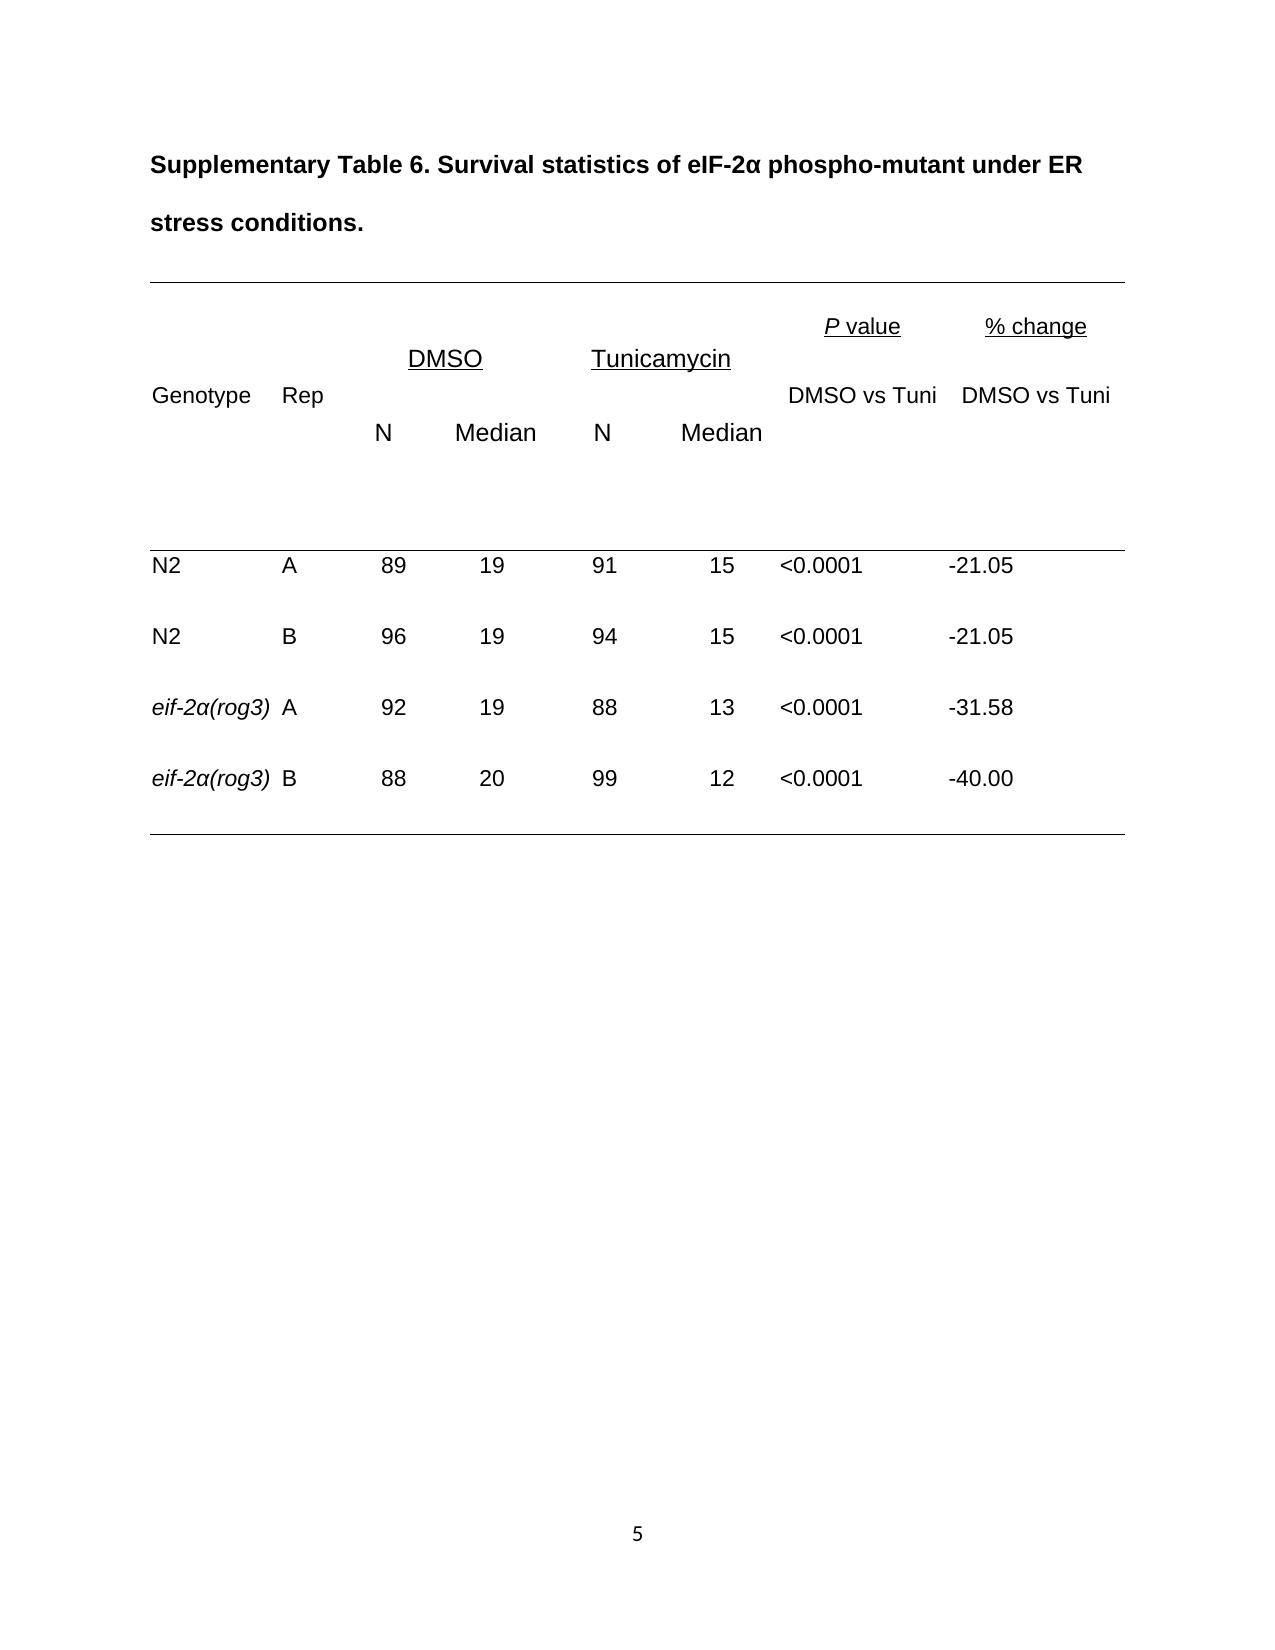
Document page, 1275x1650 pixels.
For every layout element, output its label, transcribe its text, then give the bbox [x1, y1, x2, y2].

table_cell 12 [666, 764, 778, 834]
table_cell A [280, 551, 347, 622]
table_cell 20 [440, 764, 544, 834]
table_cell eif-2α(rog3) [150, 764, 280, 834]
table_cell 15 [666, 551, 778, 622]
table_cell <0.0001 [778, 622, 947, 693]
table_header Tunicamycin N Median [544, 283, 778, 550]
table_cell A [280, 693, 347, 763]
table_cell <0.0001 [778, 764, 947, 834]
table_cell -21.05 [947, 622, 1125, 693]
table_cell -40.00 [947, 764, 1125, 834]
table_cell <0.0001 [778, 551, 947, 622]
table_cell 19 [440, 622, 544, 693]
table_cell -21.05 [947, 551, 1125, 622]
text Supplementary Table 6. Survival statistics of eIF-2α phospho-mutant under ER stress conditions. [150, 150, 1125, 236]
table_cell <0.0001 [778, 693, 947, 763]
table_cell 96 [347, 622, 440, 693]
table_cell 88 [347, 764, 440, 834]
table_cell 19 [440, 551, 544, 622]
table_cell 91 [544, 551, 666, 622]
table_cell B [280, 764, 347, 834]
table_cell 99 [544, 764, 666, 834]
table_header Genotype [150, 283, 280, 550]
table_cell 13 [666, 693, 778, 763]
table_cell -31.58 [947, 693, 1125, 763]
table_cell 15 [666, 622, 778, 693]
table_cell 92 [347, 693, 440, 763]
table_header Rep [280, 283, 347, 550]
table_cell 19 [440, 693, 544, 763]
table_cell N2 [150, 622, 280, 693]
table_cell 89 [347, 551, 440, 622]
table_header % change DMSO vs Tuni [947, 283, 1125, 550]
table_cell 88 [544, 693, 666, 763]
table_cell B [280, 622, 347, 693]
table_header P value DMSO vs Tuni [778, 283, 947, 550]
table_header DMSO N Median [347, 283, 544, 550]
table_cell eif-2α(rog3) [150, 693, 280, 763]
table_cell 94 [544, 622, 666, 693]
table_cell N2 [150, 551, 280, 622]
